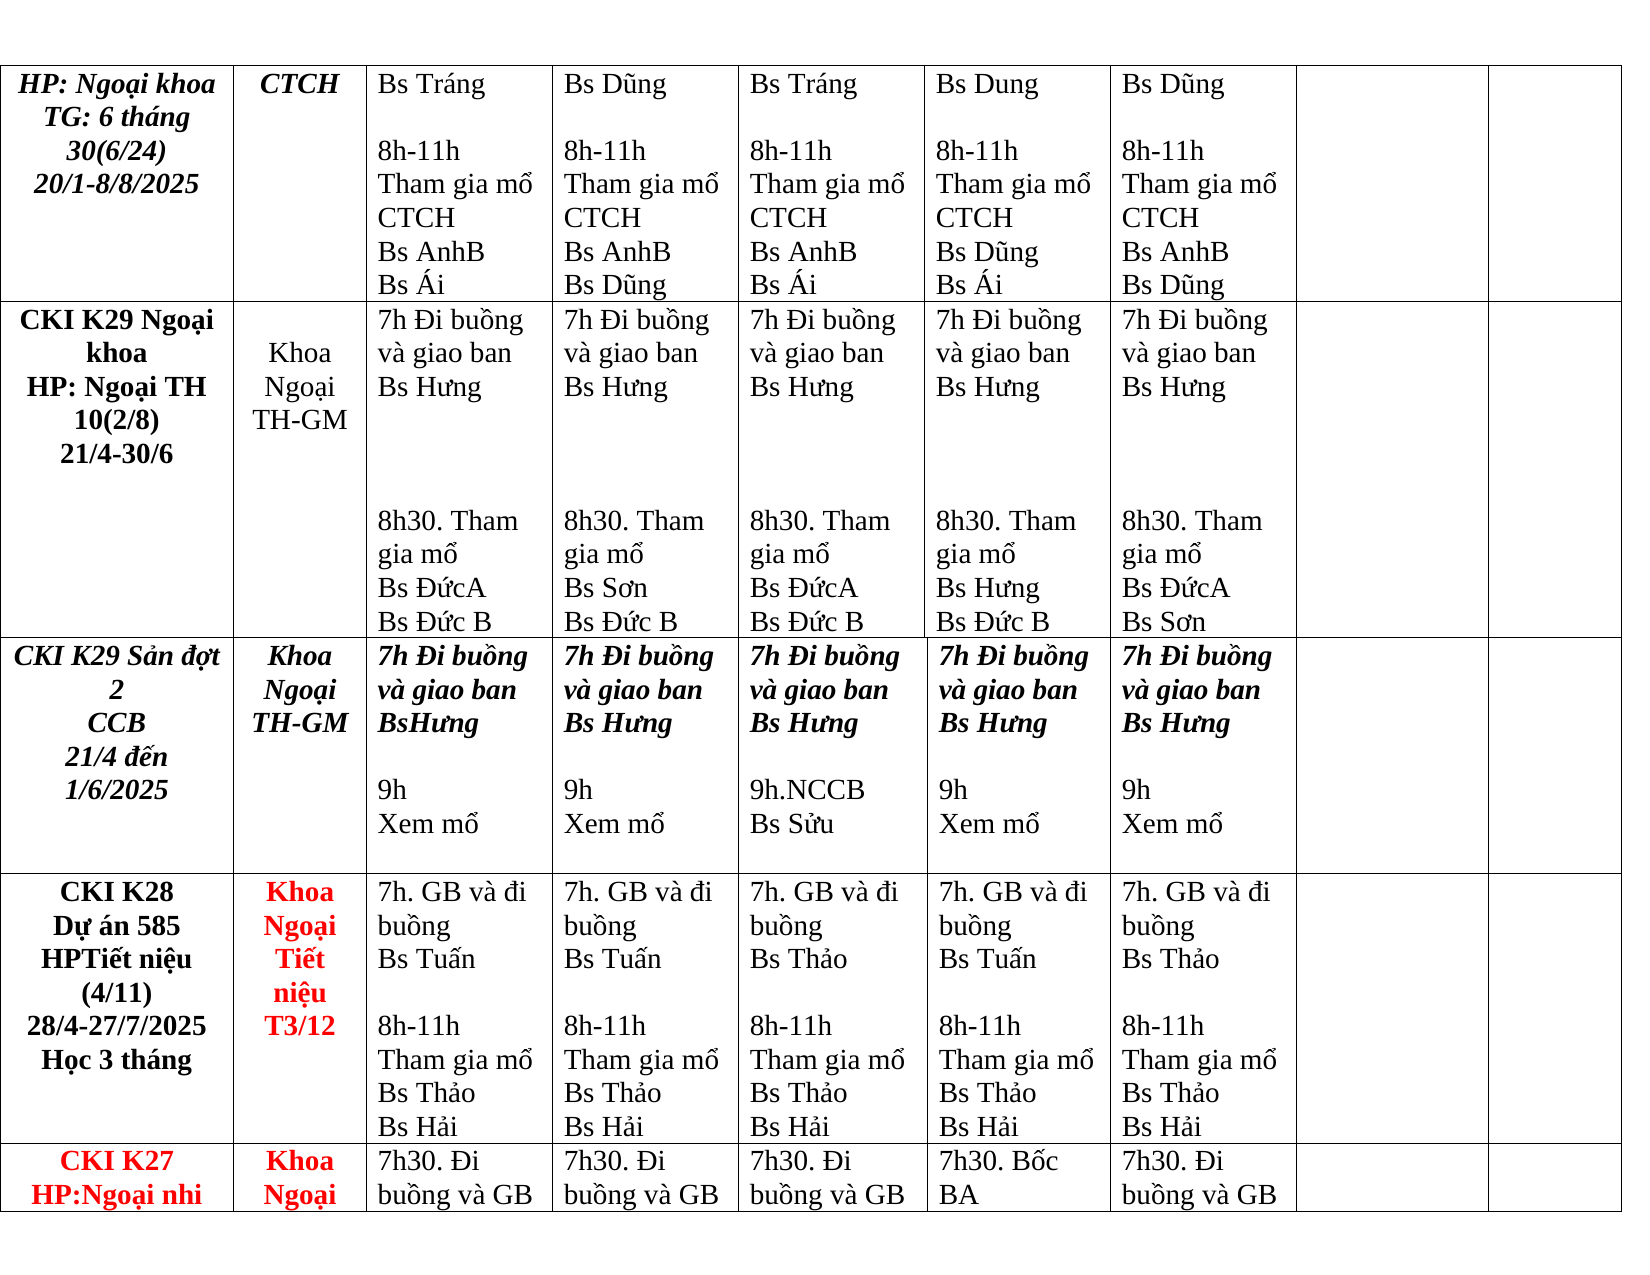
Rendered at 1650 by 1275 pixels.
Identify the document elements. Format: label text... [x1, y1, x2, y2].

table_cell 7h. GB và đi buồng Bs Tuấn 8h-11h Tham gia mổ Bs Thảo Bs Hải [553, 874, 738, 1142]
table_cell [367, 66, 552, 301]
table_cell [925, 66, 1110, 301]
table_cell [1297, 1144, 1488, 1211]
table_cell Khoa Ngoại Tiết niệu T3/12 [234, 874, 366, 1142]
table_cell 7h Đi buồng và giao ban Bs Hưng 9h Xem mổ [553, 638, 738, 873]
table_cell [1297, 66, 1488, 301]
table_cell 7h Đi buồng và giao ban Bs Hưng 8h30. Tham gia mổ Bs Sơn Bs Đức B [553, 302, 738, 637]
table_cell 7h. GB và đi buồng Bs Tuấn 8h-11h Tham gia mổ Bs Thảo Bs Hải [928, 874, 1110, 1142]
table_cell 7h Đi buồng và giao ban Bs Hưng 8h30. Tham gia mổ Bs ĐứcA Bs Đức B [739, 302, 924, 637]
table_cell 7h Đi buồng và giao ban Bs Hưng 8h30. Tham gia mổ Bs ĐứcA Bs Đức B [367, 302, 552, 637]
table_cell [553, 1144, 738, 1211]
table_cell 7h. GB và đi buồng Bs Thảo 8h-11h Tham gia mổ Bs Thảo Bs Hải [1111, 874, 1296, 1142]
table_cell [1, 1144, 233, 1211]
table_cell CKI K28 Dự án 585 HPTiết niệu (4/11) 28/4-27/7/2025 Học 3 tháng [1, 874, 233, 1142]
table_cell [1111, 1144, 1296, 1211]
table_cell 7h Đi buồng và giao ban Bs Hưng 9h Xem mổ [928, 638, 1110, 873]
table_cell [1489, 302, 1621, 637]
table_cell 7h. GB và đi buồng Bs Tuấn 8h-11h Tham gia mổ Bs Thảo Bs Hải [367, 874, 552, 1142]
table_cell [367, 1144, 552, 1211]
table_cell [1297, 638, 1488, 873]
table_cell Khoa Ngoại CTCH [234, 66, 366, 301]
table_cell [1297, 874, 1488, 1142]
table_cell Khoa Ngoại TH-GM [234, 302, 366, 637]
table_cell [1297, 302, 1488, 637]
table_cell 7h Đi buồng và giao ban BsHưng 9h Xem mổ [367, 638, 552, 873]
table_cell [1489, 66, 1621, 301]
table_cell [553, 66, 738, 301]
table_cell 7h. GB và đi buồng Bs Thảo 8h-11h Tham gia mổ Bs Thảo Bs Hải [739, 874, 927, 1142]
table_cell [739, 1144, 927, 1211]
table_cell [739, 66, 924, 301]
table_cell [928, 1144, 1110, 1211]
table_cell [1489, 874, 1621, 1142]
table_cell 7h Đi buồng và giao ban Bs Hưng 9h.NCCB Bs Sửu [739, 638, 927, 873]
table_cell [1489, 1144, 1621, 1211]
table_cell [1111, 66, 1296, 301]
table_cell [1, 66, 233, 301]
table_cell 7h Đi buồng và giao ban Bs Hưng 8h30. Tham gia mổ Bs ĐứcA Bs Sơn [1111, 302, 1296, 637]
table_cell Khoa Ngoại TH-GM [234, 638, 366, 873]
table_cell Khoa Ngoại nhi [234, 1144, 366, 1211]
table_cell CKI K29 Ngoại khoa HP: Ngoại TH 10(2/8) 21/4-30/6 [1, 302, 233, 637]
table_cell CKI K29 Sản đợt 2 CCB 21/4 đến 1/6/2025 [1, 638, 233, 873]
table_cell 7h Đi buồng và giao ban Bs Hưng 8h30. Tham gia mổ Bs Hưng Bs Đức B [925, 302, 1110, 637]
table_cell [1489, 638, 1621, 873]
table_cell 7h Đi buồng và giao ban Bs Hưng 9h Xem mổ [1111, 638, 1296, 873]
